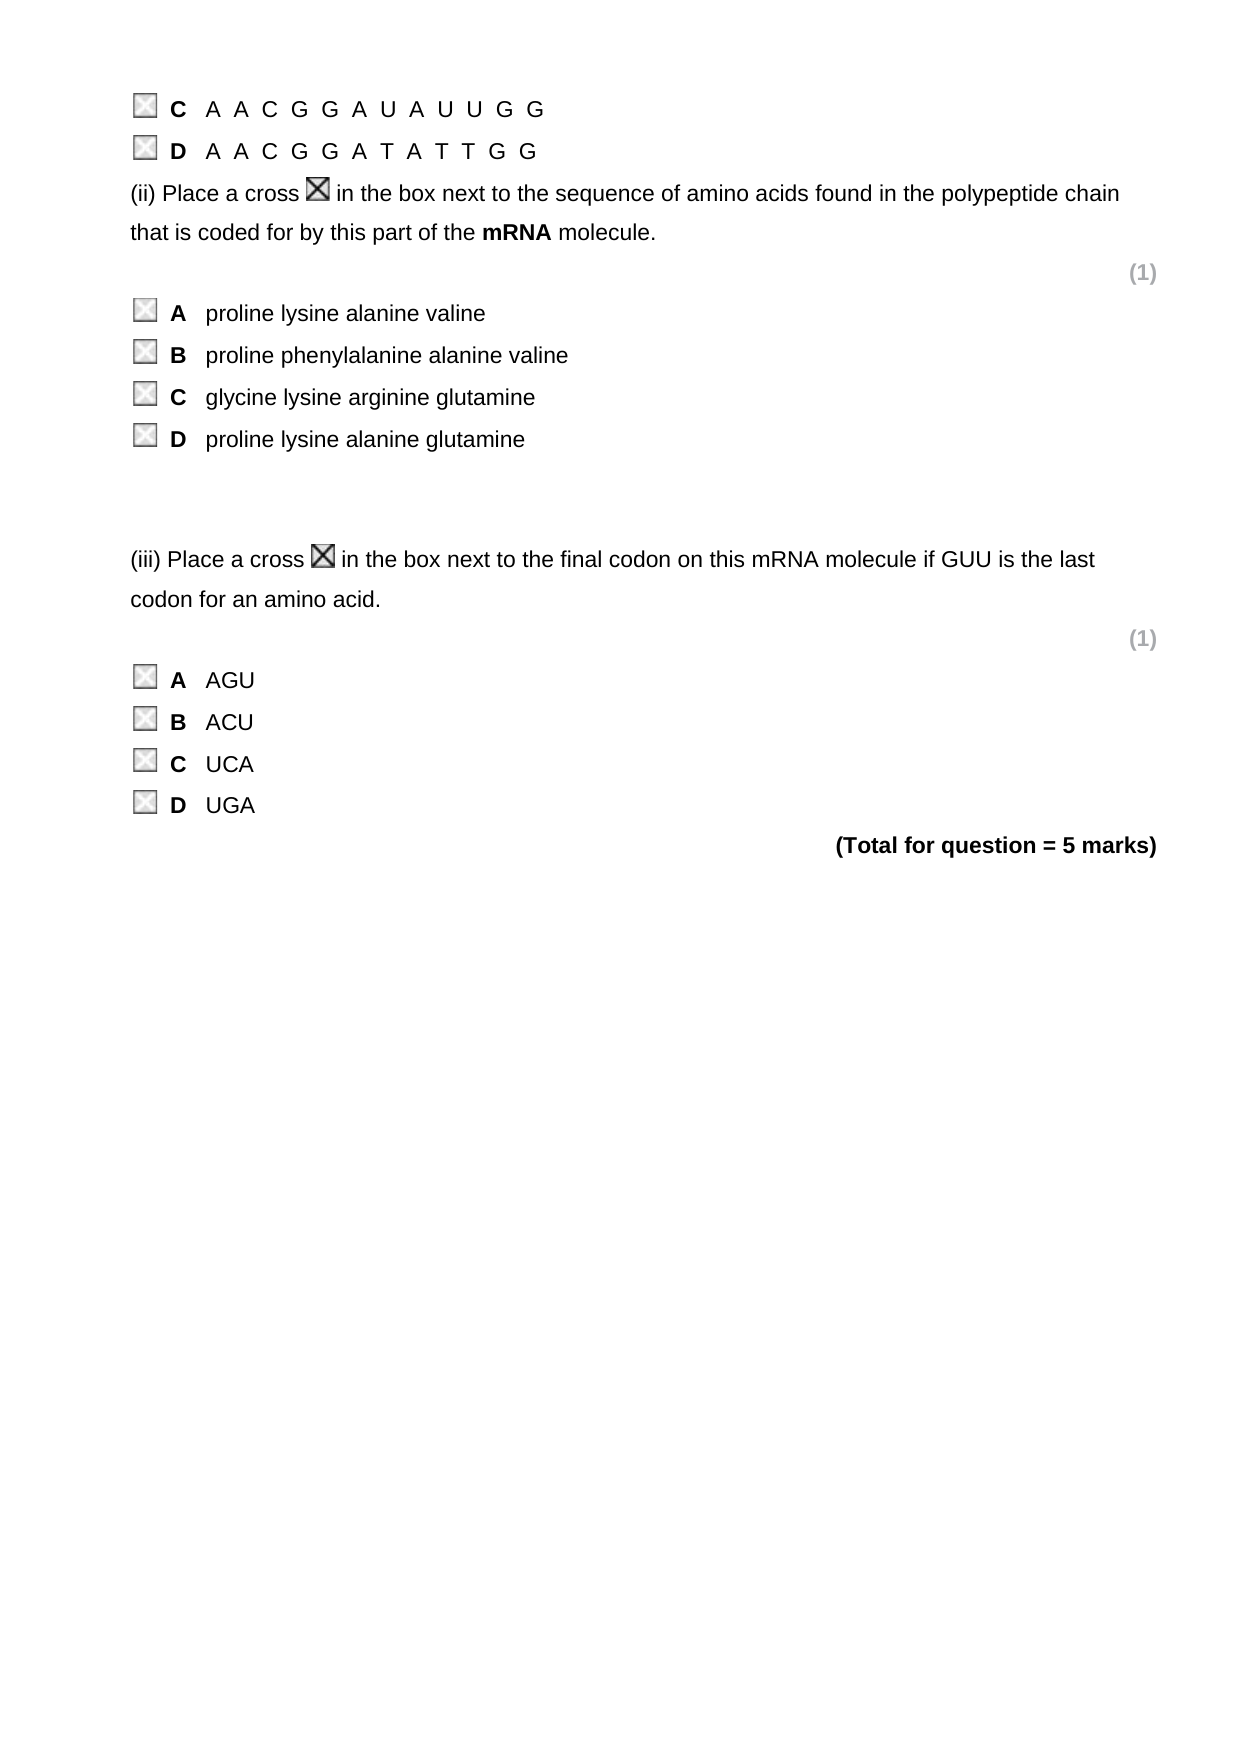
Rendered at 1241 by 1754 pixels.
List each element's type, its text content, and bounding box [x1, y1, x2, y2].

picture [133, 423, 158, 447]
picture [133, 706, 158, 731]
text C A A C G G A U A U U G G [133, 94, 1157, 122]
text (iii) Place a cross in the box next to the final codon on this mRNA molecule if GUU is the last codon for an amino acid. [130, 544, 1157, 612]
text D A A C G G A T A T T G G [133, 136, 1157, 164]
picture [133, 339, 158, 364]
picture [133, 748, 158, 772]
text (1) [83, 625, 1157, 652]
text (1) [83, 258, 1157, 285]
picture [133, 381, 158, 406]
picture [306, 177, 330, 201]
text (ii) Place a cross in the box next to the sequence of amino acids found in the polypeptide chain that is coded for by this part of the mRNA molecule. [130, 177, 1157, 245]
picture [133, 664, 158, 689]
text A proline lysine alanine valine [133, 298, 1157, 327]
text D proline lysine alanine glutamine [133, 423, 1157, 452]
text A AGU [133, 665, 1157, 693]
text C UCA [133, 748, 1157, 777]
picture [311, 544, 335, 568]
text B ACU [133, 707, 1157, 735]
text D UGA [133, 790, 1157, 819]
text C glycine lysine arginine glutamine [133, 382, 1157, 410]
text (Total for question = 5 marks) [83, 832, 1157, 858]
text B proline phenylalanine alanine valine [133, 340, 1157, 368]
picture [133, 135, 158, 160]
picture [133, 93, 158, 118]
picture [133, 790, 158, 814]
picture [133, 298, 158, 322]
